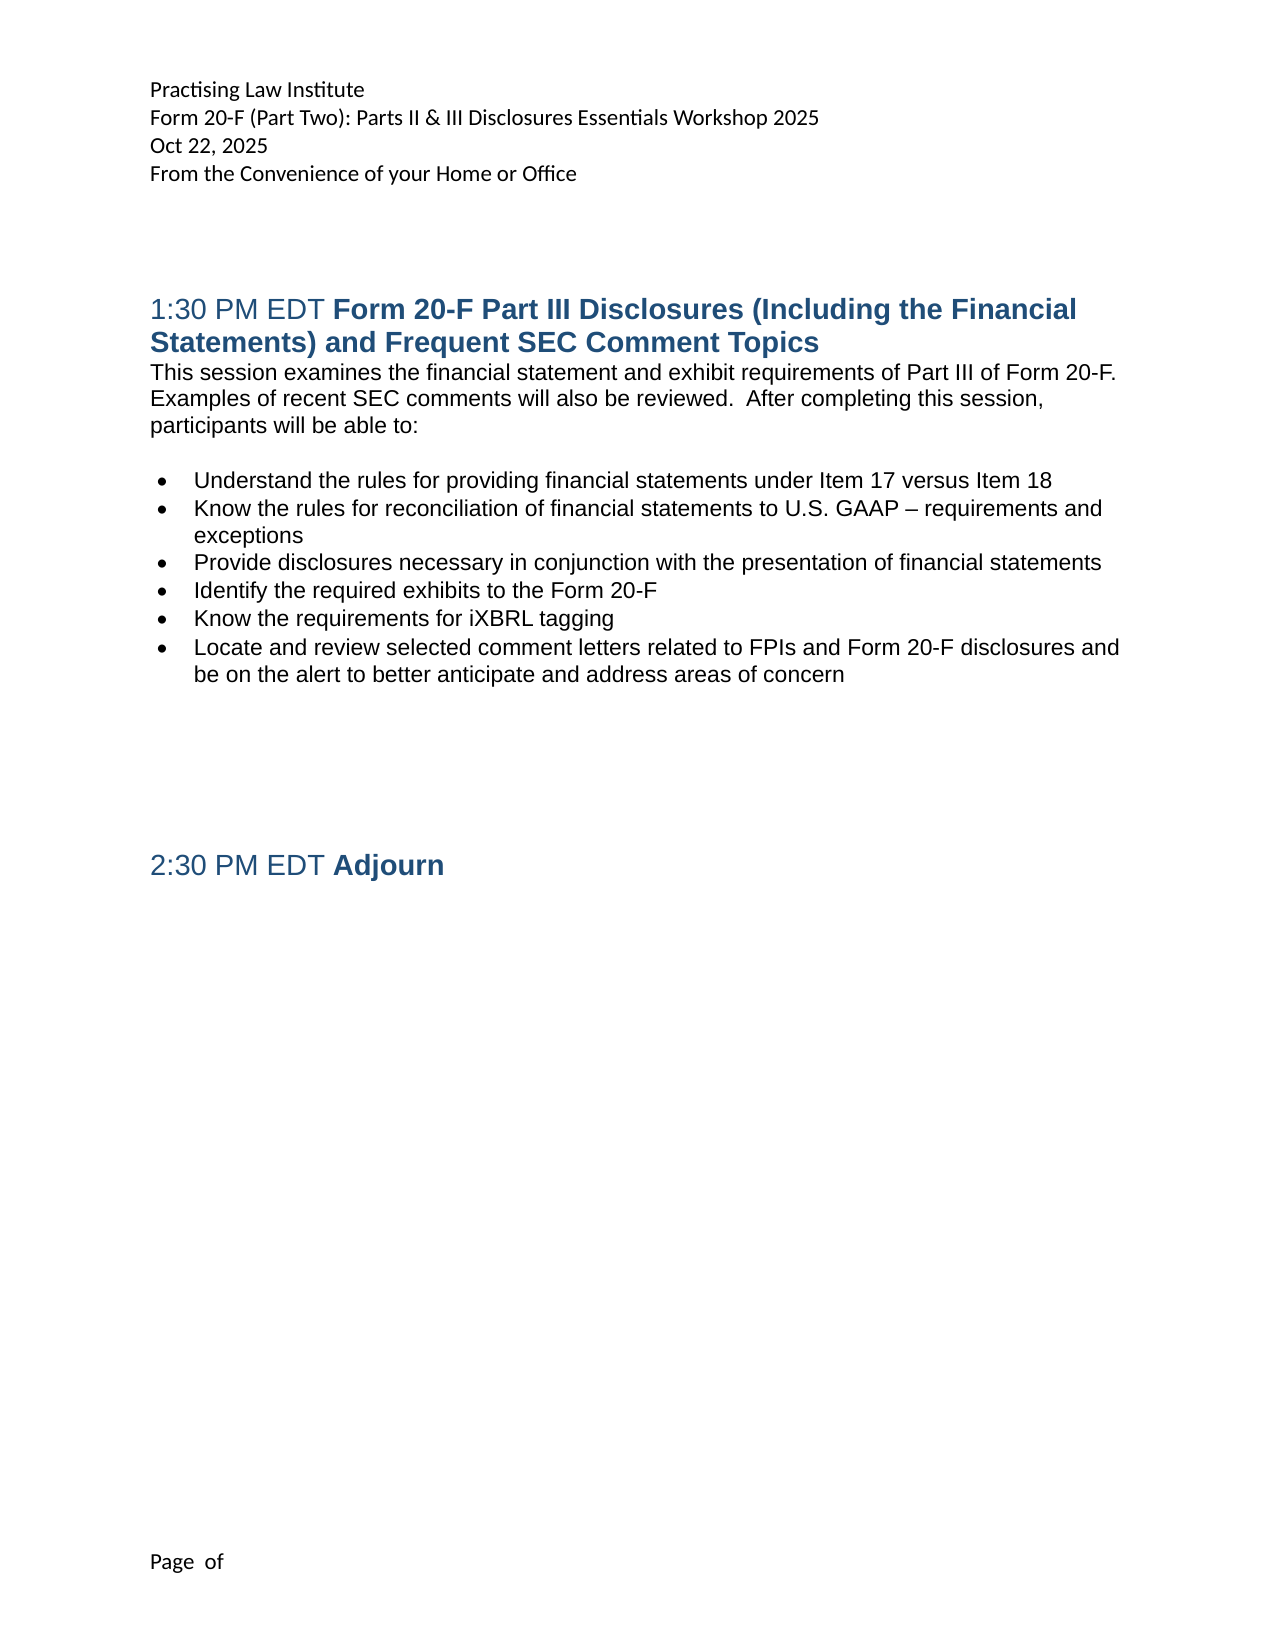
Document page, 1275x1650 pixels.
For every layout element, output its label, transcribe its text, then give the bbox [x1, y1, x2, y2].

text This session examines the financial statement and exhibit requirements of Part III of Form 20-F. Examples of recent SEC comments will also be reviewed. After completing this session, participants will be able to: [150, 359, 1125, 466]
subtitle 1:30 PM EDT Form 20-F Part III Disclosures (Including the Financial Statements) and Frequent SEC Comment Topics [150, 292, 1125, 359]
list Locate and review selected comment letters related to FPIs and Form 20-F disclosures and be on the alert to better anticipate and address areas of concern [156, 633, 1125, 687]
list Know the requirements for iXBRL tagging [156, 604, 1125, 633]
list Identify the required exhibits to the Form 20-F [156, 577, 1125, 604]
list Provide disclosures necessary in conjunction with the presentation of financial statements [156, 548, 1125, 577]
list Understand the rules for providing financial statements under Item 17 versus Item 18 [156, 466, 1125, 494]
subtitle 2:30 PM EDT Adjourn [150, 848, 1125, 881]
list Know the rules for reconciliation of financial statements to U.S. GAAP – requirements and exceptions [156, 494, 1125, 548]
